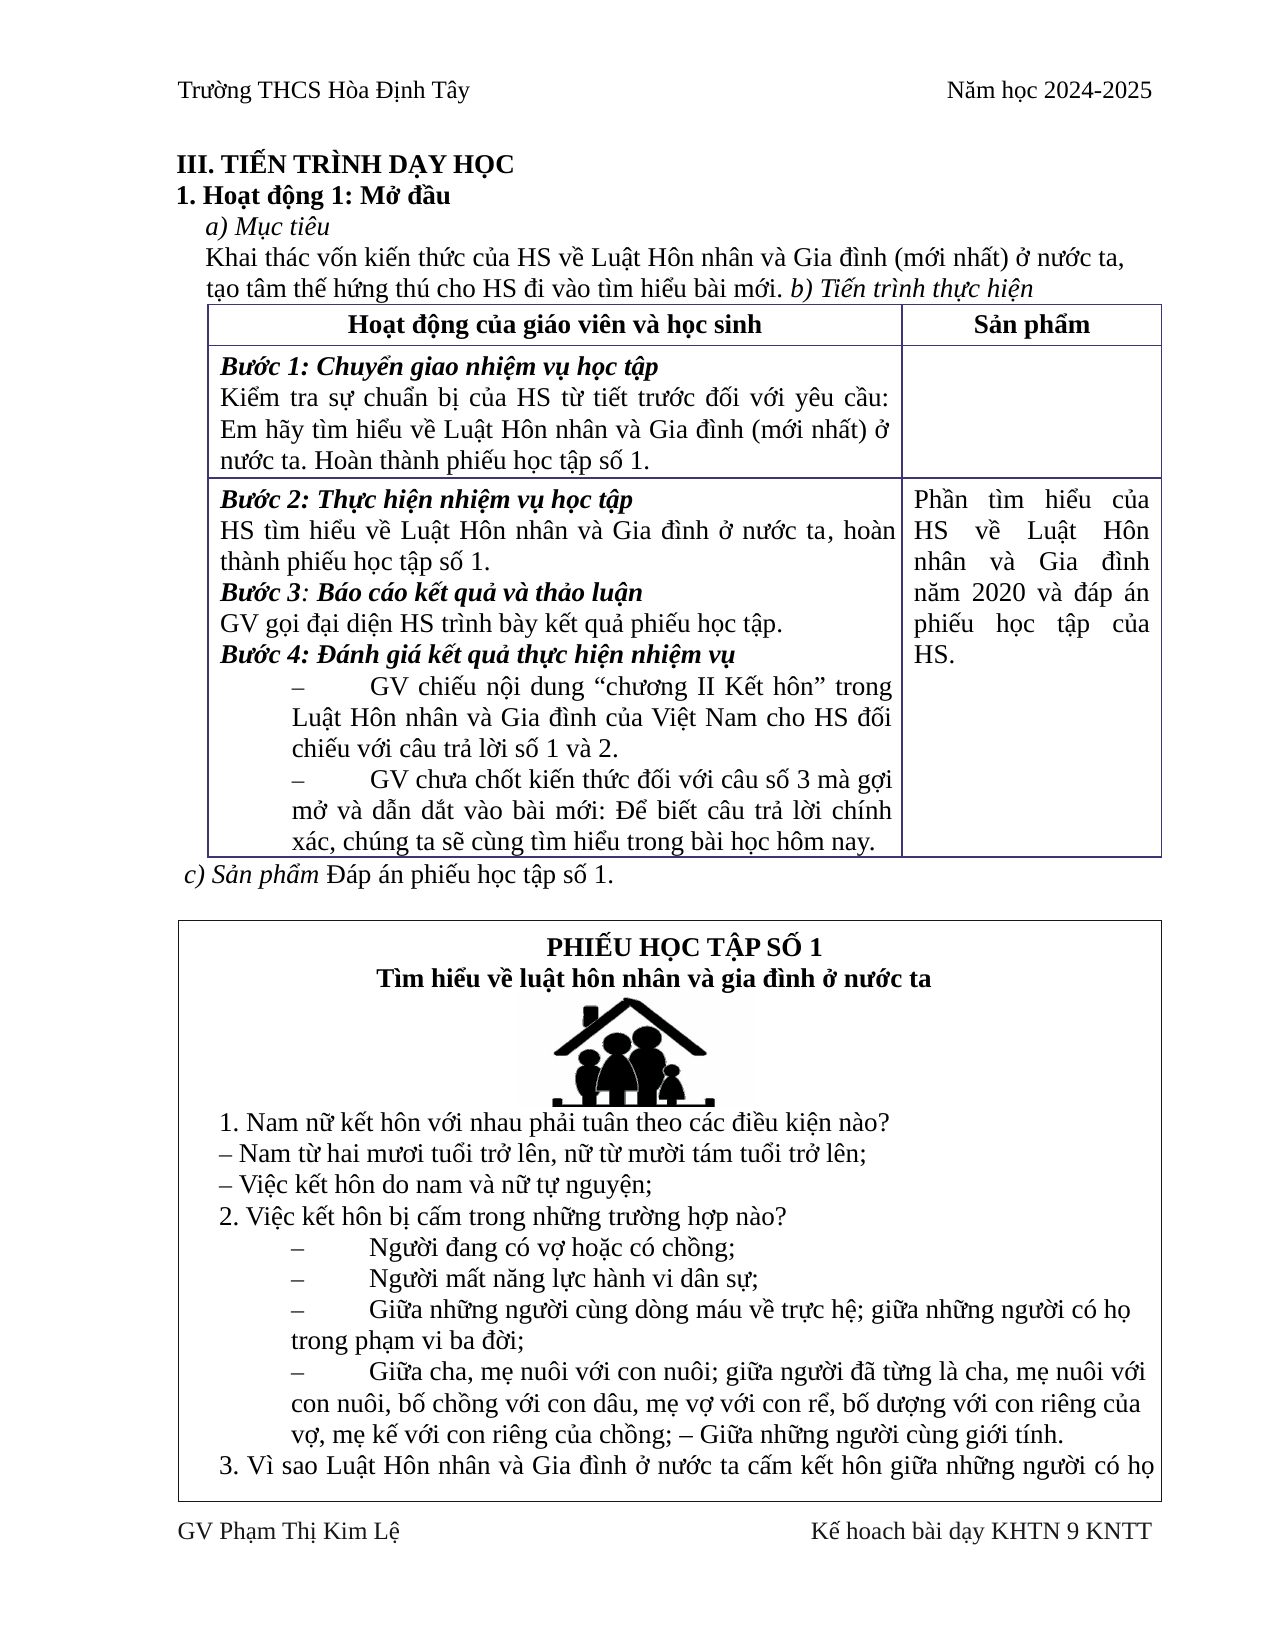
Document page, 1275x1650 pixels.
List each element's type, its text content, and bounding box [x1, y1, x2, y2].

table_cell Bước 2: Thực hiện nhiệm vụ học tập HS tìm hiểu về Luật Hôn nhân và Gia đình ở nước ta, hoàn thành phiếu học tập số 1. Bước 3: Báo cáo kết quả và thảo luận GV gọi đại diện HS trình bày kết quả phiếu học tập. Bước 4: Đánh giá kết quả thực hiện nhiệm vụ GV chiếu nội dung “chương II Kết hôn” trong Luật Hôn nhân và Gia đình của Việt Nam cho HS đối chiếu với câu trả lời số 1 và 2. GV chưa chốt kiến thức đối với câu số 3 mà gợi mở và dẫn dắt vào bài mới: Để biết câu trả lời chính xác, chúng ta sẽ cùng tìm hiểu trong bài học hôm nay. [209, 479, 901, 856]
text c) Sản phẩm Đáp án phiếu học tập số 1. [177, 858, 1127, 889]
text 1. Hoạt động 1: Mở đầu [176, 179, 1127, 210]
text a) Mục tiêu [205, 210, 1127, 241]
table_cell [903, 346, 1161, 477]
subtitle III. TIẾN TRÌNH DẠY HỌC [176, 148, 632, 179]
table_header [179, 921, 1161, 1501]
table_cell Phần tìm hiểu của HS về Luật Hôn nhân và Gia đình năm 2020 và đáp án phiếu học tập của HS. [903, 479, 1161, 856]
picture [515, 993, 756, 1107]
text Khai thác vốn kiến thức của HS về Luật Hôn nhân và Gia đình (mới nhất) ở nước ta, tạo tâm thế hứng thú cho HS đi vào tìm hiểu bài mới. b) Tiến trình thực hiện [205, 241, 1127, 303]
table_header Sản phẩm [903, 305, 1161, 345]
table_header Hoạt động của giáo viên và học sinh [209, 305, 901, 345]
table_cell Bước 1: Chuyển giao nhiệm vụ học tập Kiểm tra sự chuẩn bị của HS từ tiết trước đối với yêu cầu: Em hãy tìm hiểu về Luật Hôn nhân và Gia đình (mới nhất) ở nước ta. Hoàn thành phiếu học tập số 1. [209, 346, 901, 477]
